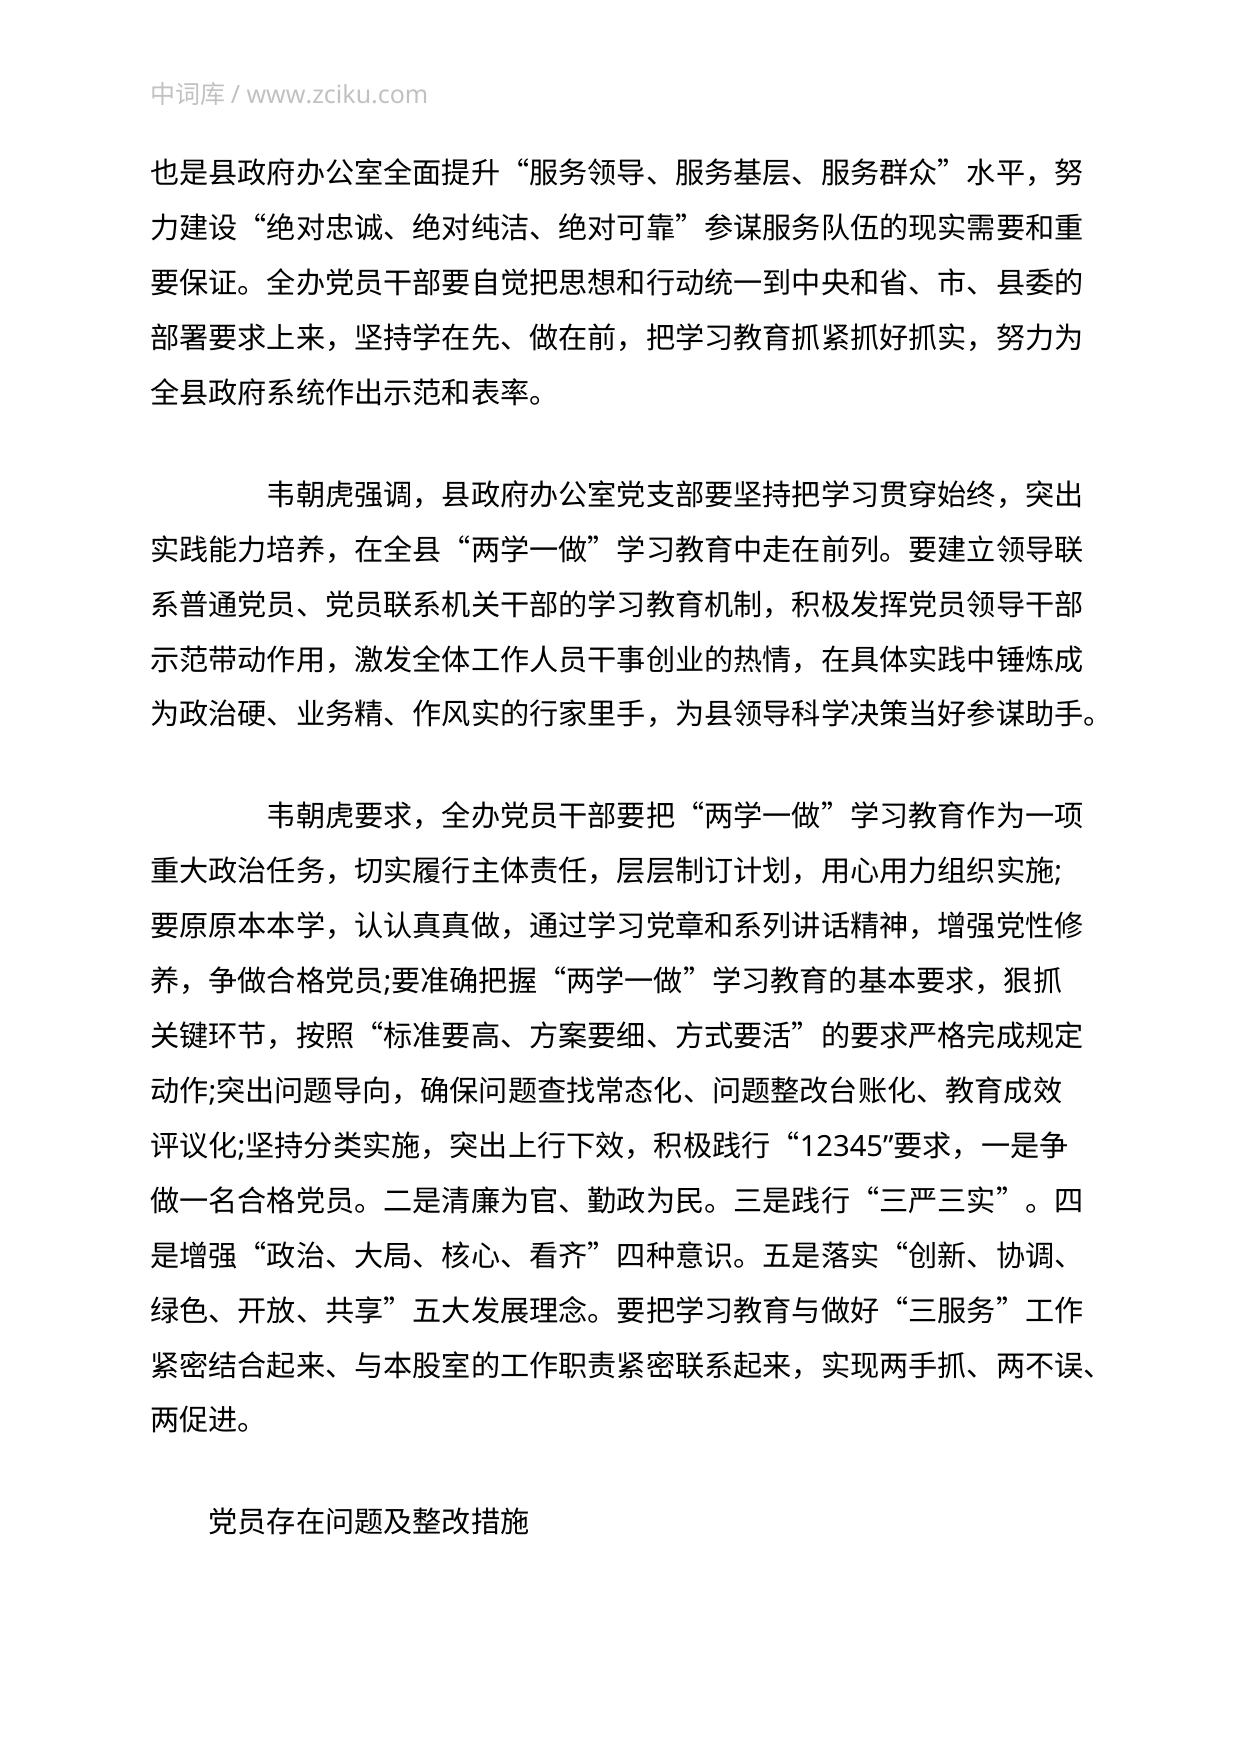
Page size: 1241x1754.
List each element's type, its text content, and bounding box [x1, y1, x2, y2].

text 韦朝虎强调，县政府办公室党支部要坚持把学习贯穿始终，突出实践能力培养，在全县“两学一做”学习教育中走在前列。要建立领导联系普通党员、党员联系机关干部的学习教育机制，积极发挥党员领导干部示范带动作用，激发全体工作人员干事创业的热情，在具体实践中锤炼成为政治硬、业务精、作风实的行家里手，为县领导科学决策当好参谋助手。 [150, 471, 1090, 733]
text 党员存在问题及整改措施 [150, 1499, 1090, 1541]
text 韦朝虎要求，全办党员干部要把“两学一做”学习教育作为一项重大政治任务，切实履行主体责任，层层制订计划，用心用力组织实施;要原原本本学，认认真真做，通过学习党章和系列讲话精神，增强党性修养，争做合格党员;要准确把握“两学一做”学习教育的基本要求，狠抓关键环节，按照“标准要高、方案要细、方式要活”的要求严格完成规定动作;突出问题导向，确保问题查找常态化、问题整改台账化、教育成效评议化;坚持分类实施，突出上行下效，积极践行“12345”要求，一是争做一名合格党员。二是清廉为官、勤政为民。三是践行“三严三实”。四是增强“政治、大局、核心、看齐”四种意识。五是落实“创新、协调、绿色、开放、共享”五大发展理念。要把学习教育与做好“三服务”工作紧密结合起来、与本股室的工作职责紧密联系起来，实现两手抓、两不误、两促进。 [150, 793, 1090, 1439]
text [150, 150, 1090, 412]
